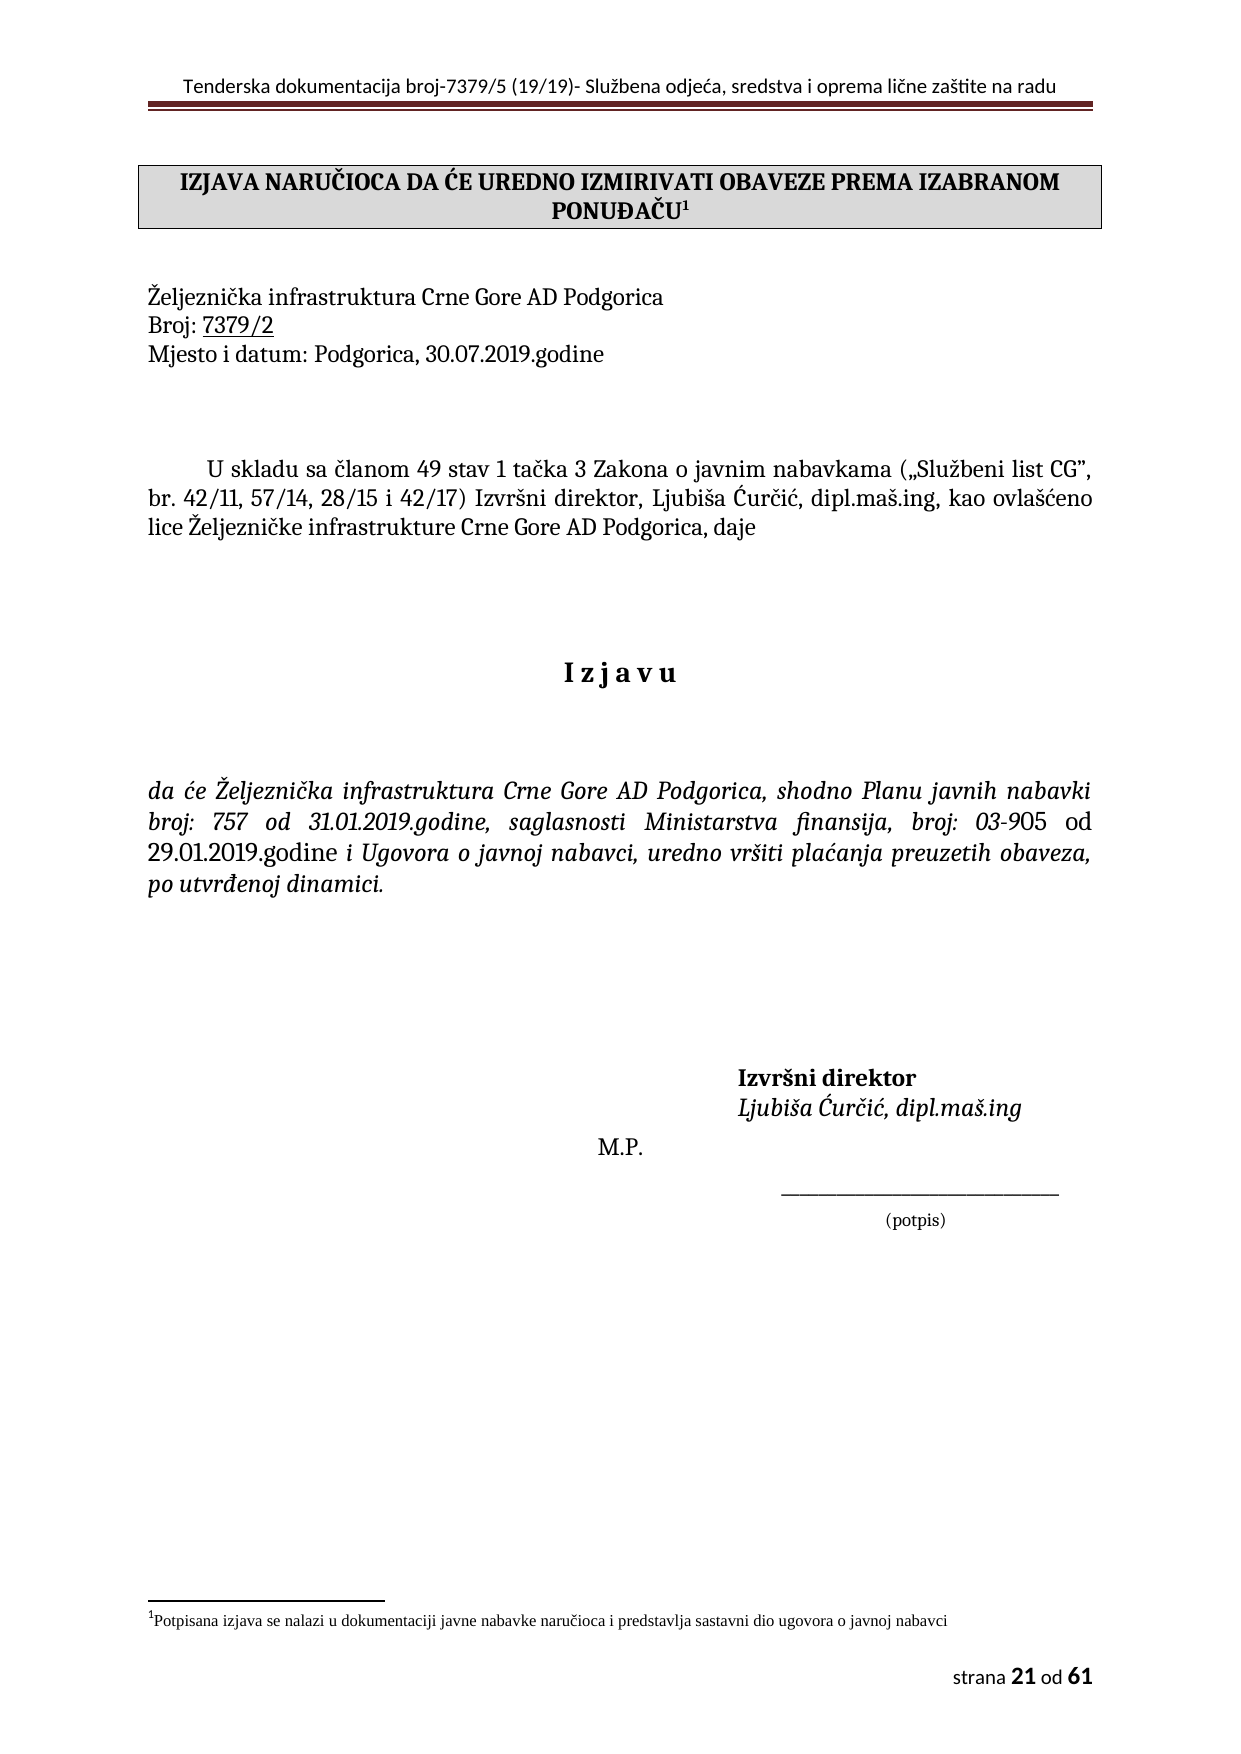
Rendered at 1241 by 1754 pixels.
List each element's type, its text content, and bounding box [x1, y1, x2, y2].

text Ljubiša Ćurčić, dipl.maš.ing [223, 1092, 1093, 1122]
text U skladu sa članom 49 stav 1 tačka 3 Zakona o javnim nabavkama („Službeni list CG”, br. 42/11, 57/14, 28/15 i 42/17) Izvršni direktor, Ljubiša Ćurčić, dipl.maš.ing, kao ovlašćeno lice Željezničke infrastrukture Crne Gore AD Podgorica, daje [148, 455, 1093, 541]
list ______________________________ [673, 1171, 1093, 1200]
text Željeznička infrastruktura Crne Gore AD Podgorica [148, 283, 1093, 311]
text I z j a v u [148, 656, 1093, 690]
text da će Željeznička infrastruktura Crne Gore AD Podgorica, shodno Planu javnih nabavki broj: 757 od 31.01.2019.godine, saglasnosti Ministarstva finansija, broj: 03-905 od 29.01.2019.godine i Ugovora o javnoj nabavci, uredno vršiti plaćanja preuzetih obaveza, po utvrđenoj dinamici. [148, 776, 1093, 898]
list (potpis) [673, 1210, 1084, 1232]
subtitle IZJAVA NARUČIOCA DA ĆE UREDNO IZMIRIVATI OBAVEZE PREMA IZABRANOM PONUĐAČU [139, 166, 1101, 228]
list M.P. [148, 1132, 1093, 1161]
text Mjesto i datum: Podgorica, 30.07.2019.godine [148, 340, 1093, 369]
text Izvršni direktor [223, 1064, 1093, 1092]
text Broj: 7379/2 [148, 311, 1093, 340]
